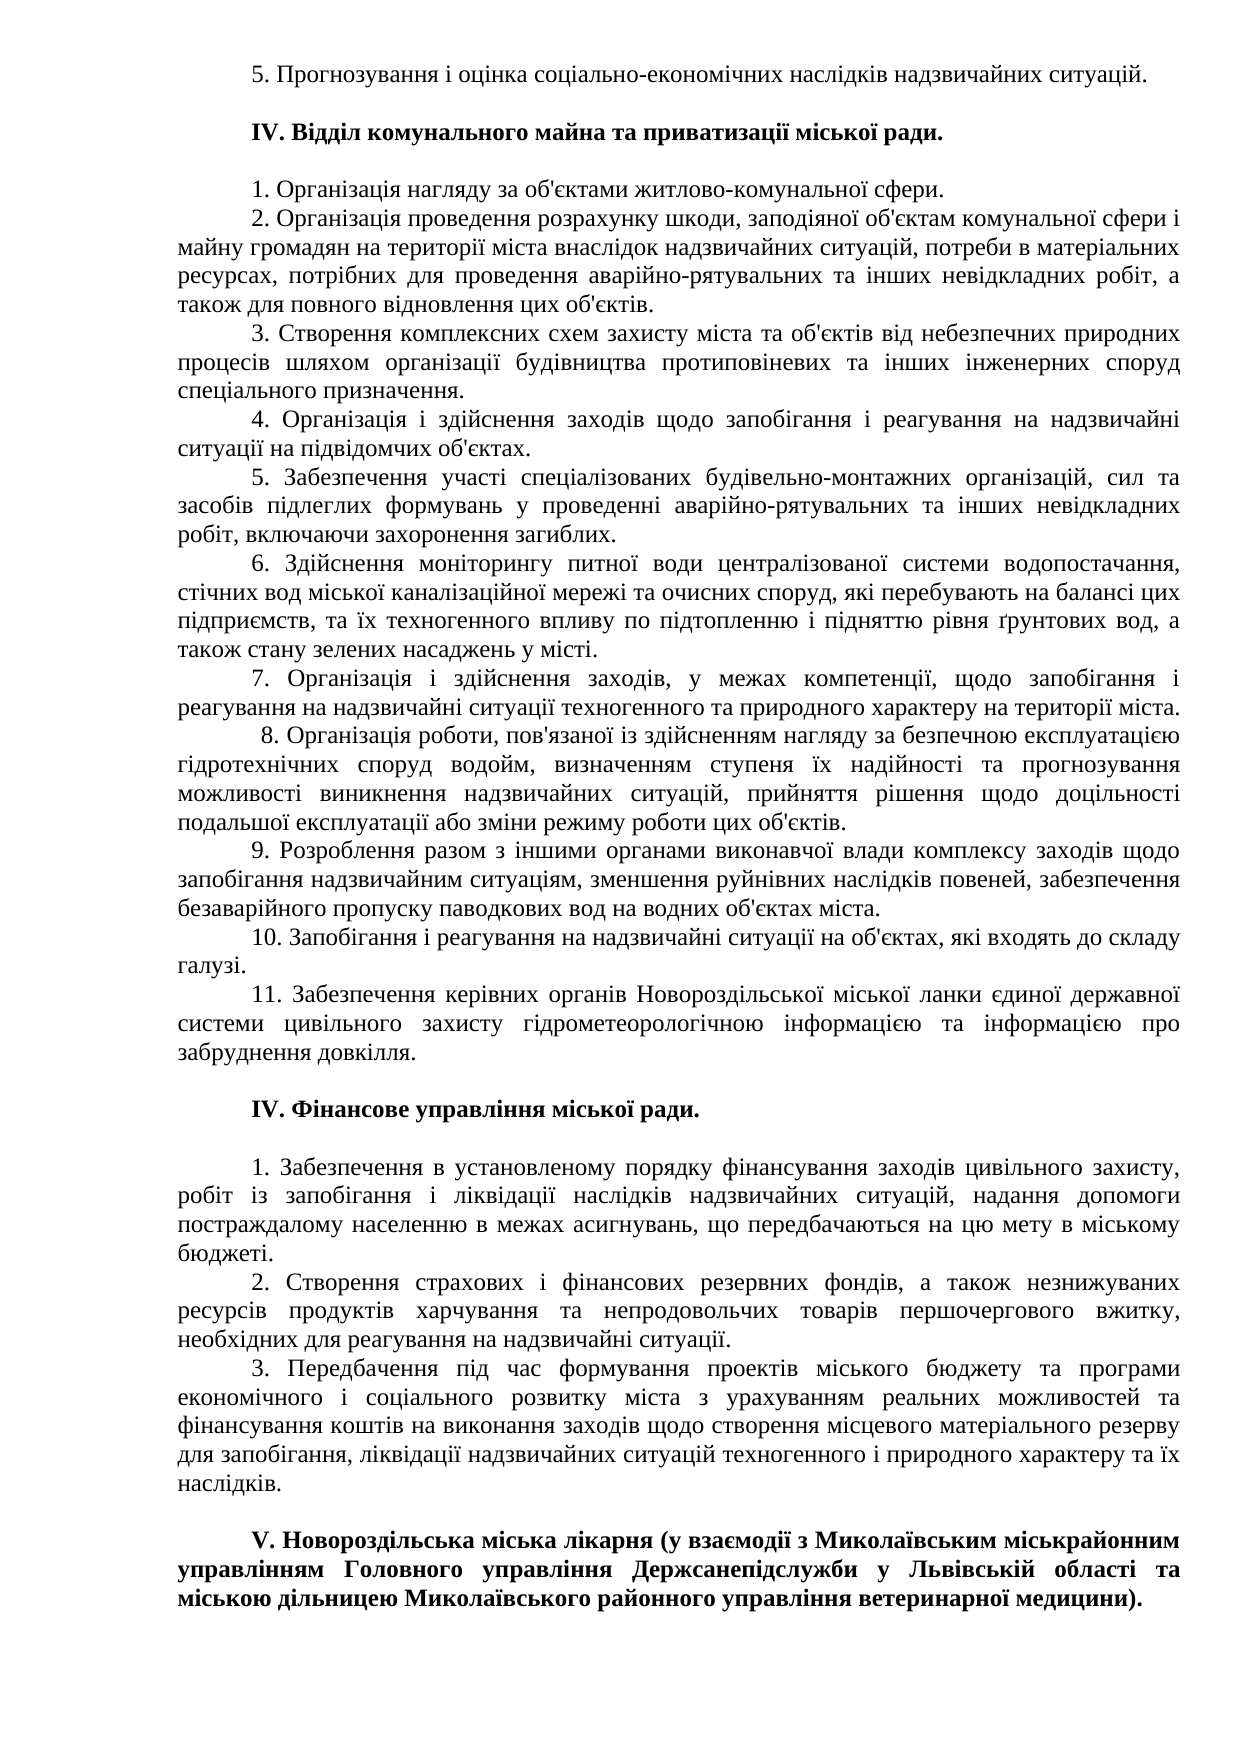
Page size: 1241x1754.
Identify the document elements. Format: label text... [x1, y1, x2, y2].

text 4. Організація і здійснення заходів щодо запобігання і реагування на надзвичайні ситуації на підвідомчих об'єктах. [177, 404, 1181, 462]
text 9. Розроблення разом з іншими органами виконавчої влади комплексу заходів щодо запобігання надзвичайним ситуаціям, зменшення руйнівних наслідків повеней, забезпечення безаварійного пропуску паводкових вод на водних об'єктах міста. [177, 835, 1181, 922]
text 3. Створення комплексних схем захисту міста та об'єктів від небезпечних природних процесів шляхом організації будівництва протиповіневих та інших інженерних споруд спеціального призначення. [177, 318, 1181, 404]
text 8. Організація роботи, пов'язаної із здійсненням нагляду за безпечною експлуатацією гідротехнічних споруд водойм, визначенням ступеня їх надійності та прогнозування можливості виникнення надзвичайних ситуацій, прийняття рішення щодо доцільності подальшої експлуатації або зміни режиму роботи цих об'єктів. [177, 720, 1181, 835]
text V. Новороздільська міська лікарня (у взаємодії з Миколаївським міськрайонним управлінням Головного управління Держсанепідслужби у Львівській області та міською дільницею Миколаївського районного управління ветеринарної медицини). [177, 1525, 1181, 1612]
text 2. Створення страхових і фінансових резервних фондів, а також незнижуваних ресурсів продуктів харчування та непродовольчих товарів першочергового вжитку, необхідних для реагування на надзвичайні ситуації. [177, 1267, 1181, 1353]
text 5. Прогнозування і оцінка соціально-економічних наслідків надзвичайних ситуацій. [177, 59, 1181, 88]
text 1. Організація нагляду за об'єктами житлово-комунальної сфери. [177, 174, 1181, 203]
text 3. Передбачення під час формування проектів міського бюджету та програми економічного і соціального розвитку міста з урахуванням реальних можливостей та фінансування коштів на виконання заходів щодо створення місцевого матеріального резерву для запобігання, ліквідації надзвичайних ситуацій техногенного і природного характеру та їх наслідків. [177, 1353, 1181, 1497]
text ІV. Фінансове управління міської ради. [177, 1094, 1181, 1123]
text 6. Здійснення моніторингу питної води централізованої системи водопостачання, стічних вод міської каналізаційної мережі та очисних споруд, які перебувають на балансі цих підприємств, та їх техногенного впливу по підтопленню і підняттю рівня ґрунтових вод, а також стану зелених насаджень у місті. [177, 548, 1181, 663]
text 2. Організація проведення розрахунку шкоди, заподіяної об'єктам комунальної сфери і майну громадян на території міста внаслідок надзвичайних ситуацій, потреби в матеріальних ресурсах, потрібних для проведення аварійно-рятувальних та інших невідкладних робіт, а також для повного відновлення цих об'єктів. [177, 203, 1181, 318]
text 11. Забезпечення керівних органів Новороздільської міської ланки єдиної державної системи цивільного захисту гідрометеорологічною інформацією та інформацією про забруднення довкілля. [177, 979, 1181, 1065]
text 7. Організація і здійснення заходів, у межах компетенції, щодо запобігання і реагування на надзвичайні ситуації техногенного та природного характеру на території міста. [177, 663, 1181, 720]
text 1. Забезпечення в установленому порядку фінансування заходів цивільного захисту, робіт із запобігання і ліквідації наслідків надзвичайних ситуацій, надання допомоги постраждалому населенню в межах асигнувань, що передбачаються на цю мету в міському бюджеті. [177, 1152, 1181, 1267]
text ІV. Відділ комунального майна та приватизації міської ради. [177, 117, 1181, 145]
text 10. Запобігання і реагування на надзвичайні ситуації на об'єктах, які входять до складу галузі. [177, 922, 1181, 979]
text 5. Забезпечення участі спеціалізованих будівельно-монтажних організацій, сил та засобів підлеглих формувань у проведенні аварійно-рятувальних та інших невідкладних робіт, включаючи захоронення загиблих. [177, 462, 1181, 548]
